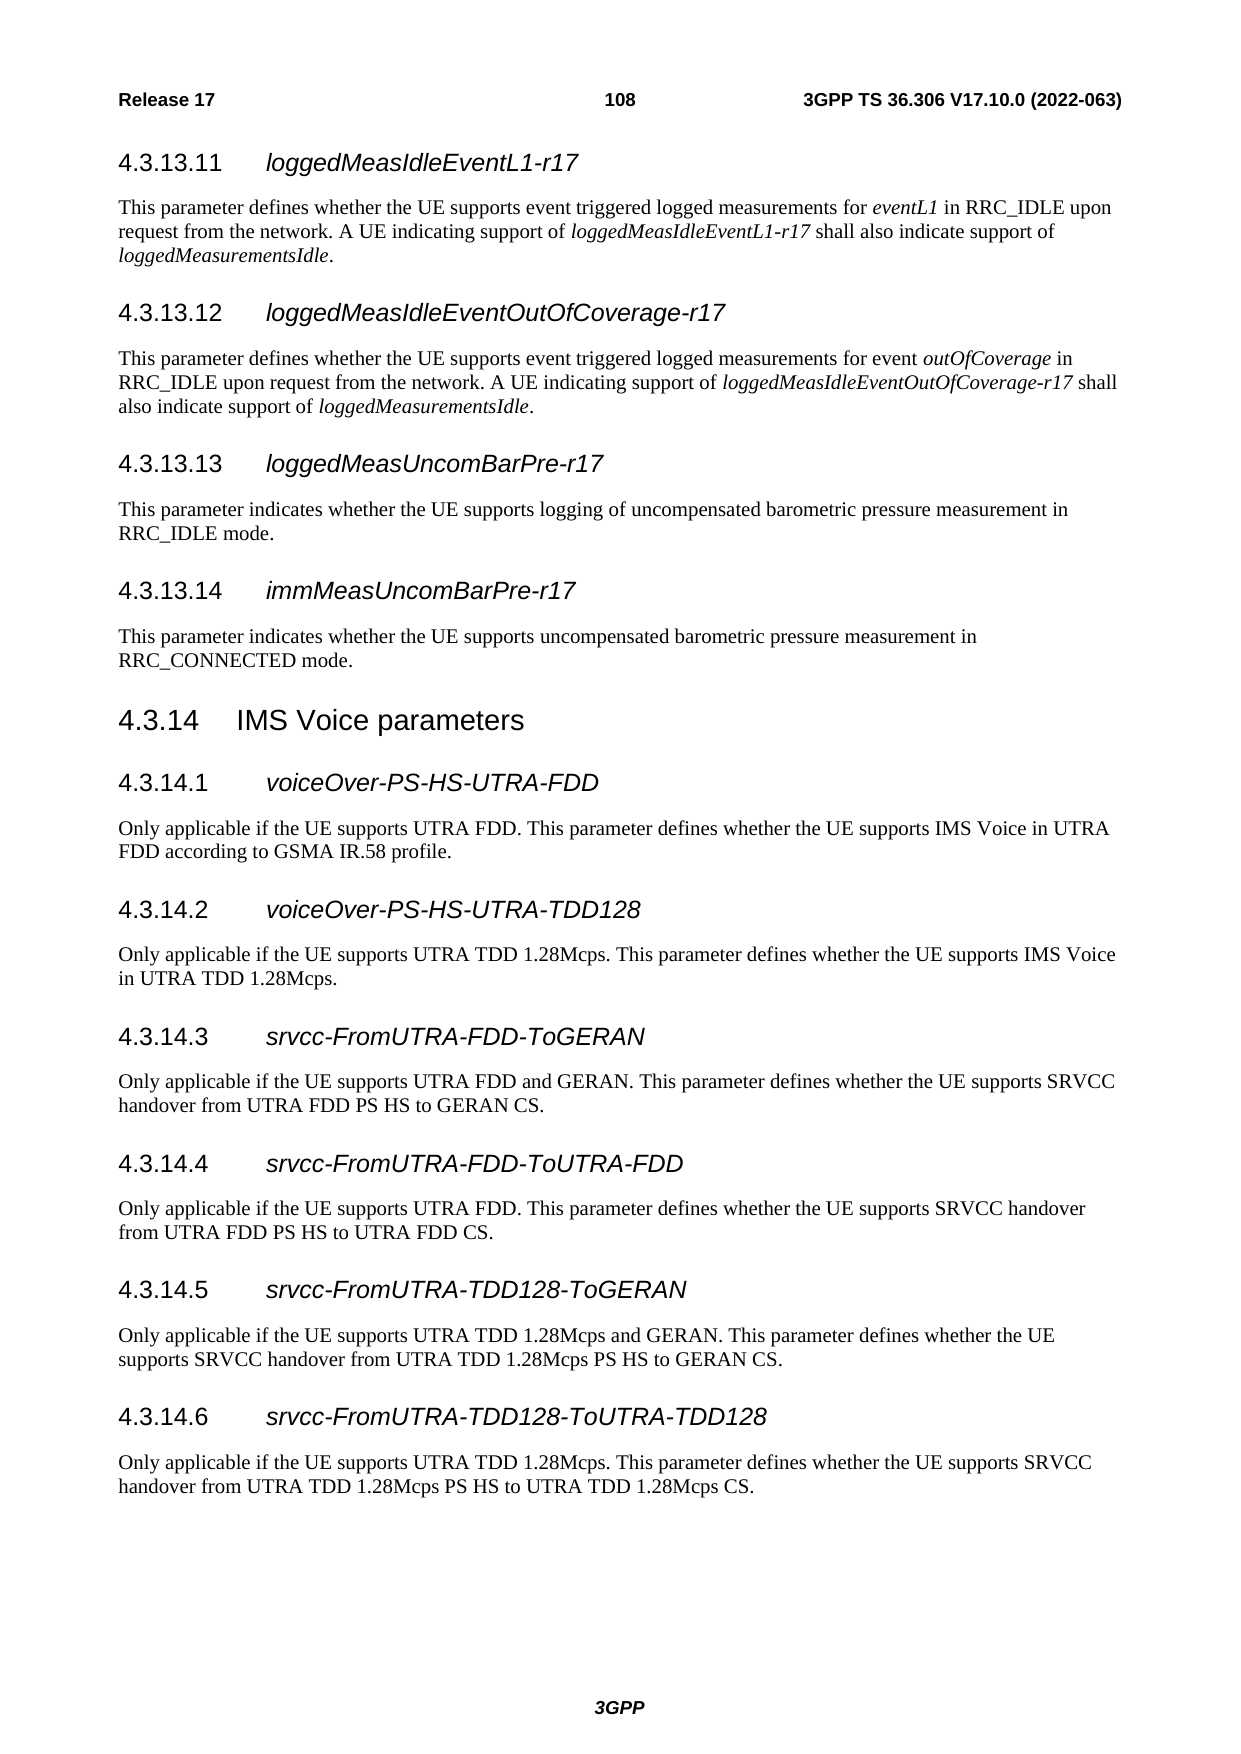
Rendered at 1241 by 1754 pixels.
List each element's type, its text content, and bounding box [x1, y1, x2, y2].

subtitle 4.3.13.13 loggedMeasUncomBarPre-r17 [118, 449, 1122, 478]
text This parameter defines whether the UE supports event triggered logged measurements for event outOfCoverage in RRC_IDLE upon request from the network. A UE indicating support of loggedMeasIdleEventOutOfCoverage-r17 shall also indicate support of loggedMeasurementsIdle. [118, 346, 1122, 418]
text This parameter indicates whether the UE supports uncompensated barometric pressure measurement in RRC_CONNECTED mode. [118, 624, 1122, 672]
subtitle 4.3.13.11 loggedMeasIdleEventL1-r17 [118, 147, 1122, 176]
subtitle 4.3.14 IMS Voice parameters [118, 703, 1122, 737]
subtitle 4.3.13.12 loggedMeasIdleEventOutOfCoverage-r17 [118, 298, 1122, 327]
subtitle 4.3.13.14 immMeasUncomBarPre-r17 [118, 576, 1122, 605]
text Only applicable if the UE supports UTRA TDD 1.28Mcps. This parameter defines whether the UE supports SRVCC handover from UTRA TDD 1.28Mcps PS HS to UTRA TDD 1.28Mcps CS. [118, 1450, 1122, 1498]
text This parameter indicates whether the UE supports logging of uncompensated barometric pressure measurement in RRC_IDLE mode. [118, 497, 1122, 545]
text Only applicable if the UE supports UTRA FDD. This parameter defines whether the UE supports IMS Voice in UTRA FDD according to GSMA IR.58 profile. [118, 815, 1122, 863]
text Only applicable if the UE supports UTRA TDD 1.28Mcps and GERAN. This parameter defines whether the UE supports SRVCC handover from UTRA TDD 1.28Mcps PS HS to GERAN CS. [118, 1323, 1122, 1371]
subtitle 4.3.14.5 srvcc-FromUTRA-TDD128-ToGERAN [118, 1275, 1122, 1304]
text Only applicable if the UE supports UTRA FDD and GERAN. This parameter defines whether the UE supports SRVCC handover from UTRA FDD PS HS to GERAN CS. [118, 1069, 1122, 1117]
subtitle 4.3.14.1 voiceOver-PS-HS-UTRA-FDD [118, 768, 1122, 797]
text Only applicable if the UE supports UTRA FDD. This parameter defines whether the UE supports SRVCC handover from UTRA FDD PS HS to UTRA FDD CS. [118, 1196, 1122, 1244]
subtitle 4.3.14.3 srvcc-FromUTRA-FDD-ToGERAN [118, 1022, 1122, 1050]
subtitle 4.3.14.6 srvcc-FromUTRA-TDD128-ToUTRA-TDD128 [118, 1402, 1122, 1431]
subtitle 4.3.14.2 voiceOver-PS-HS-UTRA-TDD128 [118, 895, 1122, 923]
text This parameter defines whether the UE supports event triggered logged measurements for eventL1 in RRC_IDLE upon request from the network. A UE indicating support of loggedMeasIdleEventL1-r17 shall also indicate support of loggedMeasurementsIdle. [118, 195, 1122, 267]
text Only applicable if the UE supports UTRA TDD 1.28Mcps. This parameter defines whether the UE supports IMS Voice in UTRA TDD 1.28Mcps. [118, 942, 1122, 990]
subtitle 4.3.14.4 srvcc-FromUTRA-FDD-ToUTRA-FDD [118, 1148, 1122, 1177]
